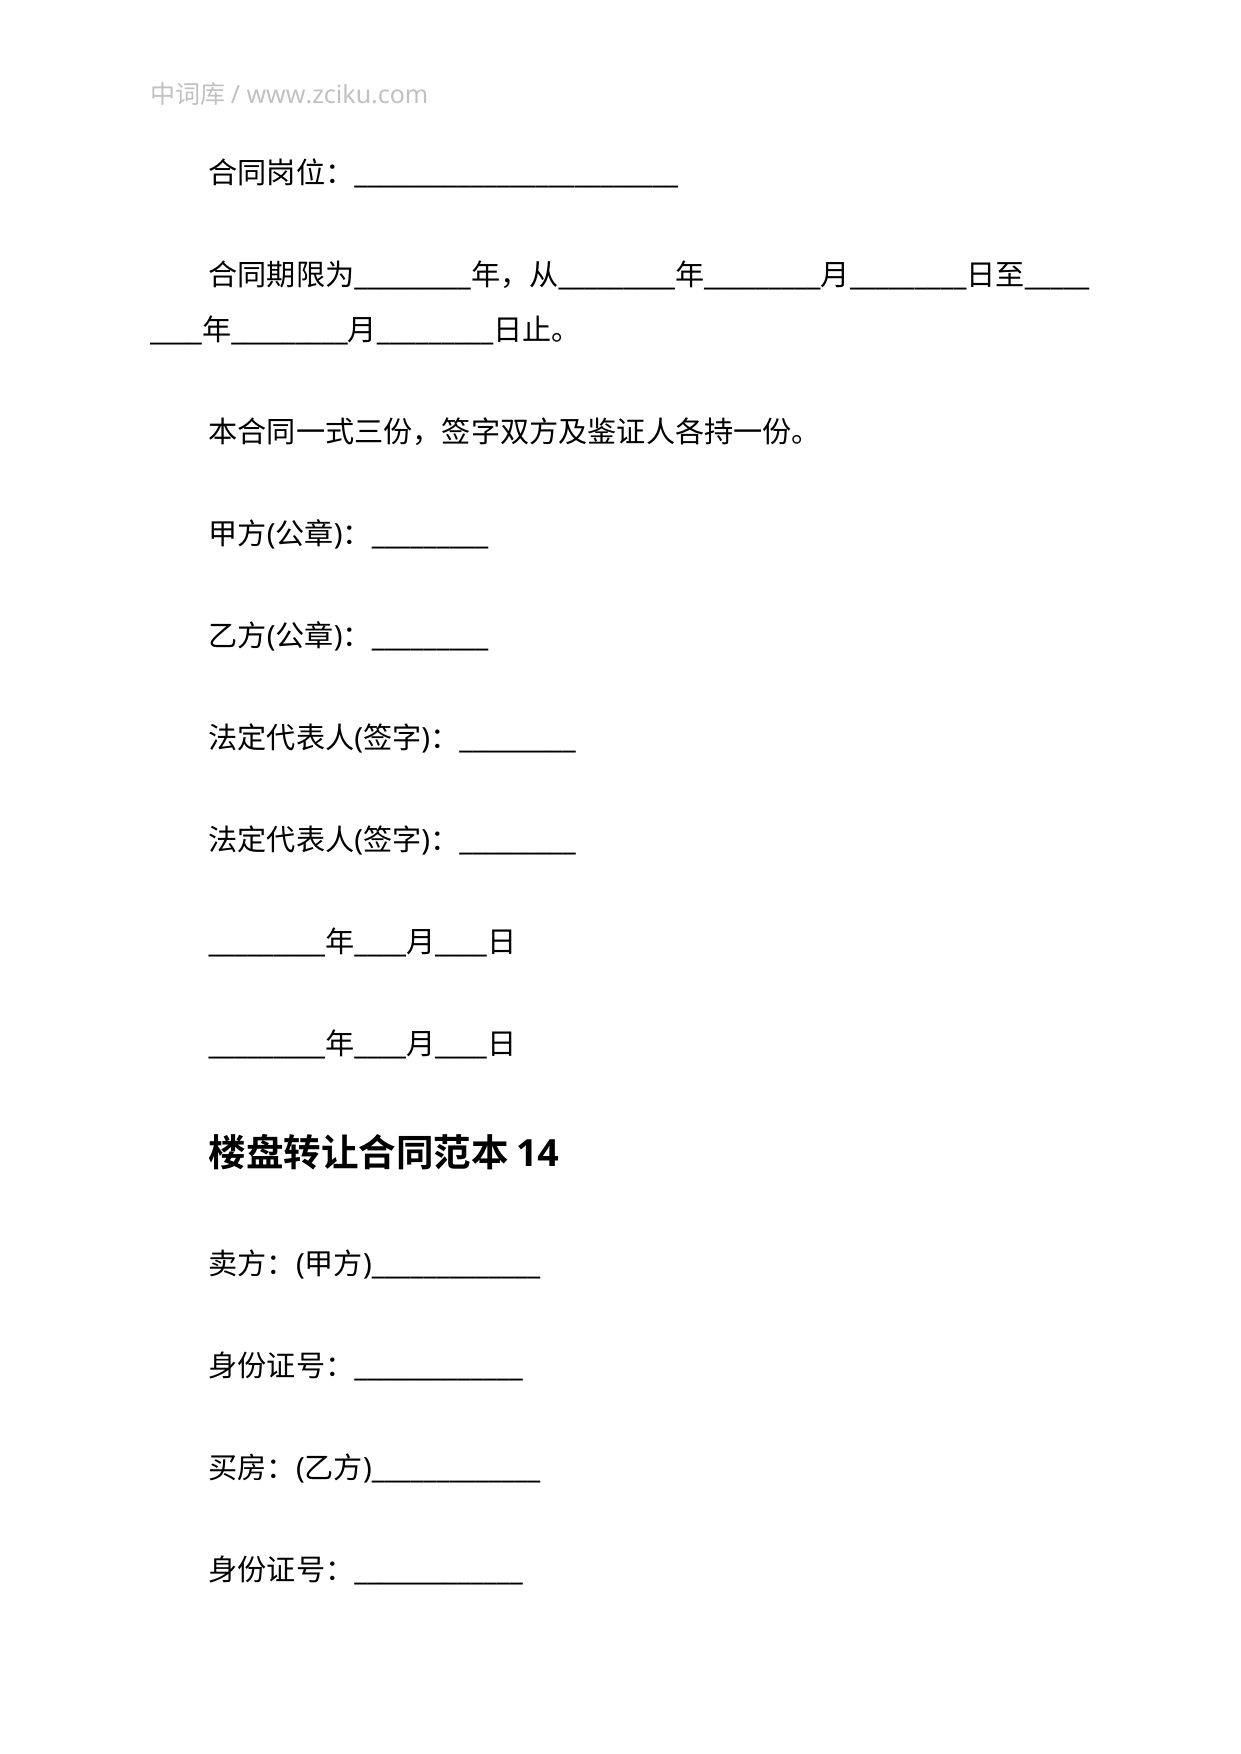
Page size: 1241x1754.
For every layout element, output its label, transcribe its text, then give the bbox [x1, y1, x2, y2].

text 合同岗位：_________________________ [150, 150, 1090, 192]
text 卖方：(甲方)_____________ [150, 1240, 1090, 1283]
text _________年____月____日 [150, 1021, 1090, 1063]
text 本合同一式三份，签字双方及鉴证人各持一份。 [150, 409, 1090, 451]
text 甲方(公章)：_________ [150, 511, 1090, 553]
text _________年____月____日 [150, 919, 1090, 961]
text 乙方(公章)：_________ [150, 613, 1090, 655]
text 法定代表人(签字)：_________ [150, 715, 1090, 757]
text 法定代表人(签字)：_________ [150, 817, 1090, 859]
text 身份证号：_____________ [150, 1546, 1090, 1588]
text 身份证号：_____________ [150, 1342, 1090, 1384]
text 合同期限为_________年，从_________年_________月_________日至_________年_________月_________日止。 [150, 252, 1090, 349]
text 买房：(乙方)_____________ [150, 1444, 1090, 1487]
text 楼盘转让合同范本14 [150, 1123, 1090, 1177]
